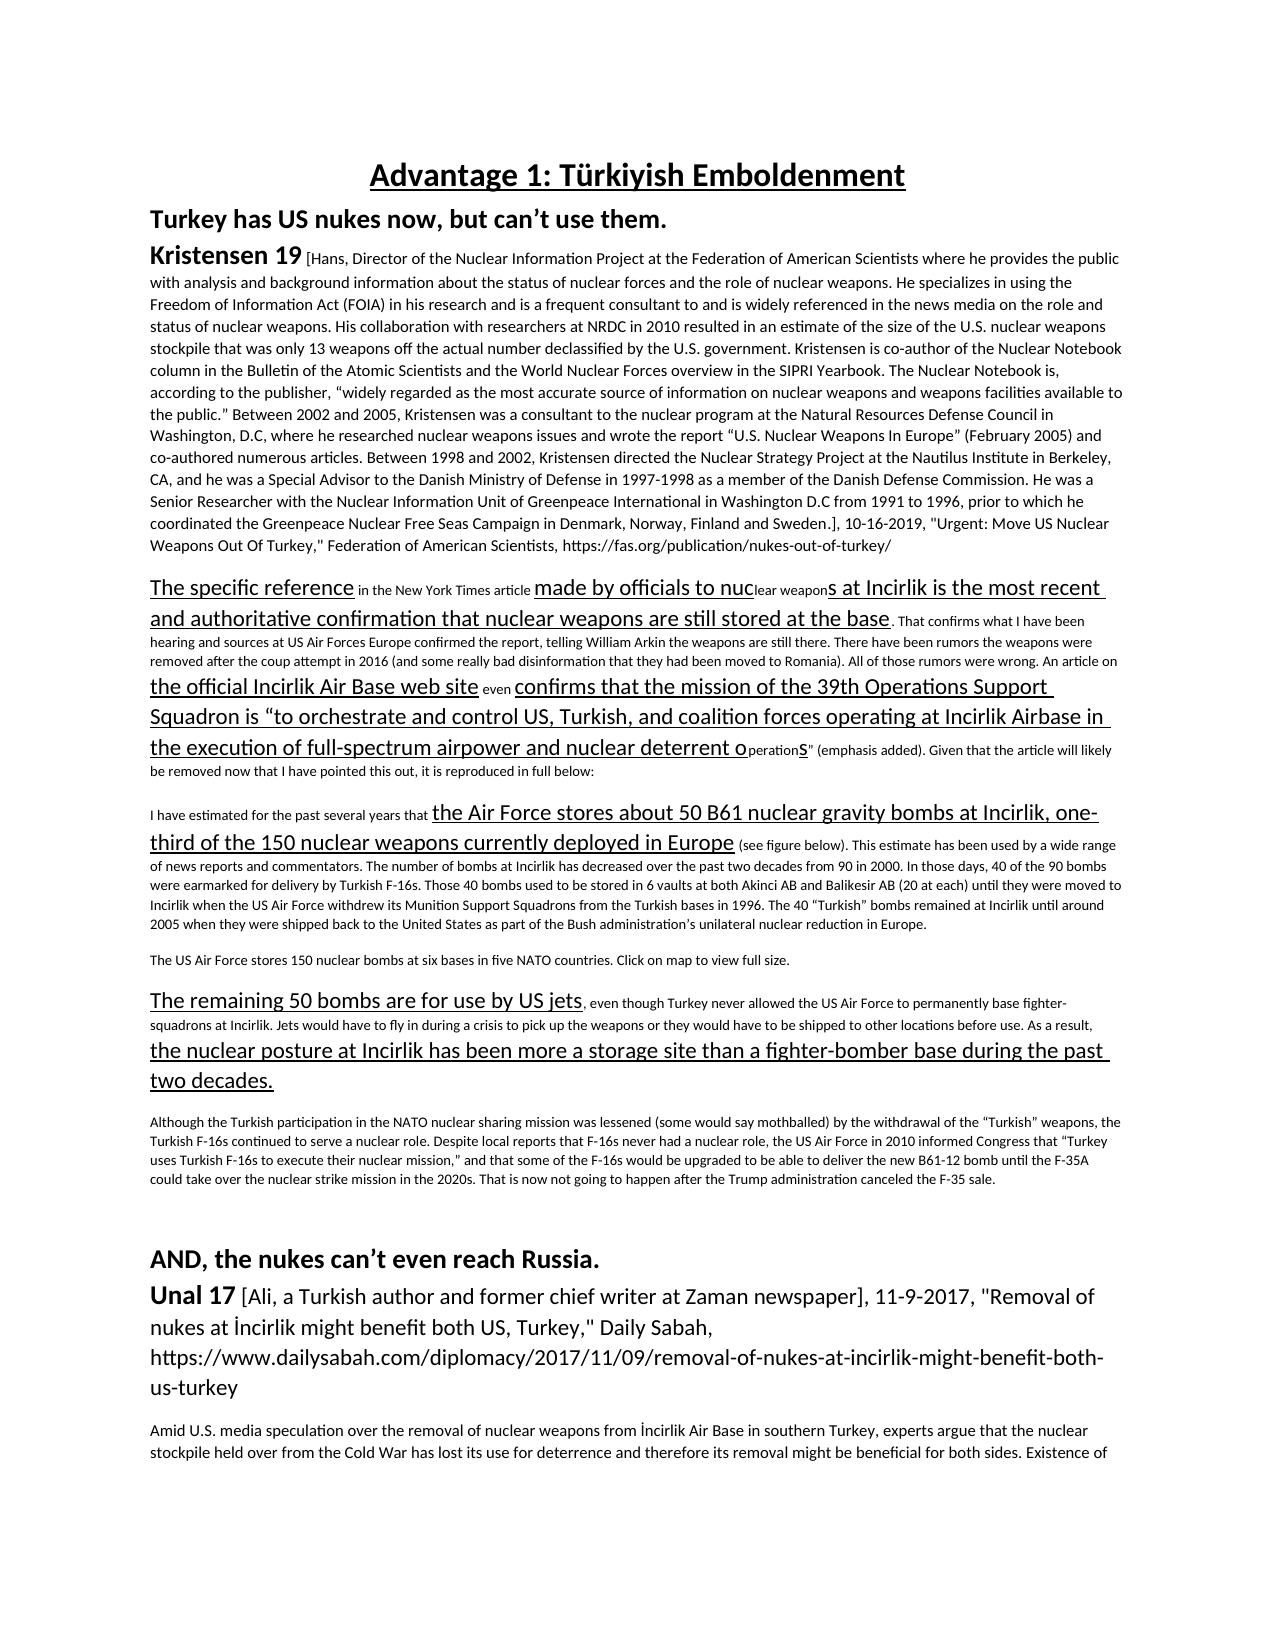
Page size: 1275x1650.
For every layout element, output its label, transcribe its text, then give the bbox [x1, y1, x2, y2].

text The specific reference in the New York Times article made by officials to nuclear weapons at Incirlik is the most recent and authoritative confirmation that nuclear weapons are still stored at the base. That confirms what I have been hearing and sources at US Air Forces Europe confirmed the report, telling William Arkin the weapons are still there. There have been rumors the weapons were removed after the coup attempt in 2016 (and some really bad disinformation that they had been moved to Romania). All of those rumors were wrong. An article on the official Incirlik Air Base web site even confirms that the mission of the 39th Operations Support Squadron is “to orchestrate and control US, Turkish, and coalition forces operating at Incirlik Airbase in the execution of full-spectrum airpower and nuclear deterrent operations” (emphasis added). Given that the article will likely be removed now that I have pointed this out, it is reproduced in full below: [150, 573, 1125, 780]
text Although the Turkish participation in the NATO nuclear sharing mission was lessened (some would say mothballed) by the withdrawal of the “Turkish” weapons, the Turkish F-16s continued to serve a nuclear role. Despite local reports that F-16s never had a nuclear role, the US Air Force in 2010 informed Congress that “Turkey uses Turkish F-16s to execute their nuclear mission,” and that some of the F-16s would be upgraded to be able to deliver the new B61-12 bomb until the F-35A could take over the nuclear strike mission in the 2020s. That is now not going to happen after the Trump administration canceled the F-35 sale. [150, 1113, 1125, 1188]
subtitle AND, the nukes can’t even reach Russia. [150, 1242, 1125, 1275]
text I have estimated for the past several years that the Air Force stores about 50 B61 nuclear gravity bombs at Incirlik, one-third of the 150 nuclear weapons currently deployed in Europe (see figure below). This estimate has been used by a wide range of news reports and commentators. The number of bombs at Incirlik has decreased over the past two decades from 90 in 2000. In those days, 40 of the 90 bombs were earmarked for delivery by Turkish F-16s. Those 40 bombs used to be stored in 6 vaults at both Akinci AB and Balikesir AB (20 at each) until they were moved to Incirlik when the US Air Force withdrew its Munition Support Squadrons from the Turkish bases in 1996. The 40 “Turkish” bombs remained at Incirlik until around 2005 when they were shipped back to the United States as part of the Bush administration’s unilateral nuclear reduction in Europe. [150, 798, 1125, 933]
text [150, 1420, 1125, 1463]
text Unal 17 [Ali, a Turkish author and former chief writer at Zaman newspaper], 11-9-2017, "Removal of nukes at İncirlik might benefit both US, Turkey," Daily Sabah, https://www.dailysabah.com/diplomacy/2017/11/09/removal-of-nukes-at-incirlik-might-benefit-both-us-turkey [150, 1278, 1125, 1402]
text The remaining 50 bombs are for use by US jets, even though Turkey never allowed the US Air Force to permanently base fighter-squadrons at Incirlik. Jets would have to fly in during a crisis to pick up the weapons or they would have to be shipped to other locations before use. As a result, the nuclear posture at Incirlik has been more a storage site than a fighter-bomber base during the past two decades. [150, 987, 1125, 1094]
subtitle Turkey has US nukes now, but can’t use them. [150, 202, 1125, 235]
text The US Air Force stores 150 nuclear bombs at six bases in five NATO countries. Click on map to view full size. [150, 951, 1125, 969]
subtitle Advantage 1: Türkiyish Emboldenment [150, 154, 1125, 195]
text Kristensen 19 [Hans, Director of the Nuclear Information Project at the Federation of American Scientists where he provides the public with analysis and background information about the status of nuclear forces and the role of nuclear weapons. He specializes in using the Freedom of Information Act (FOIA) in his research and is a frequent consultant to and is widely referenced in the news media on the role and status of nuclear weapons. His collaboration with researchers at NRDC in 2010 resulted in an estimate of the size of the U.S. nuclear weapons stockpile that was only 13 weapons off the actual number declassified by the U.S. government. Kristensen is co-author of the Nuclear Notebook column in the Bulletin of the Atomic Scientists and the World Nuclear Forces overview in the SIPRI Yearbook. The Nuclear Notebook is, according to the publisher, “widely regarded as the most accurate source of information on nuclear weapons and weapons facilities available to the public.” Between 2002 and 2005, Kristensen was a consultant to the nuclear program at the Natural Resources Defense Council in Washington, D.C, where he researched nuclear weapons issues and wrote the report “U.S. Nuclear Weapons In Europe” (February 2005) and co-authored numerous articles. Between 1998 and 2002, Kristensen directed the Nuclear Strategy Project at the Nautilus Institute in Berkeley, CA, and he was a Special Advisor to the Danish Ministry of Defense in 1997-1998 as a member of the Danish Defense Commission. He was a Senior Researcher with the Nuclear Information Unit of Greenpeace International in Washington D.C from 1991 to 1996, prior to which he coordinated the Greenpeace Nuclear Free Seas Campaign in Denmark, Norway, Finland and Sweden.], 10-16-2019, "Urgent: Move US Nuclear Weapons Out Of Turkey," Federation of American Scientists, https://fas.org/publication/nukes-out-of-turkey/ [150, 238, 1125, 555]
